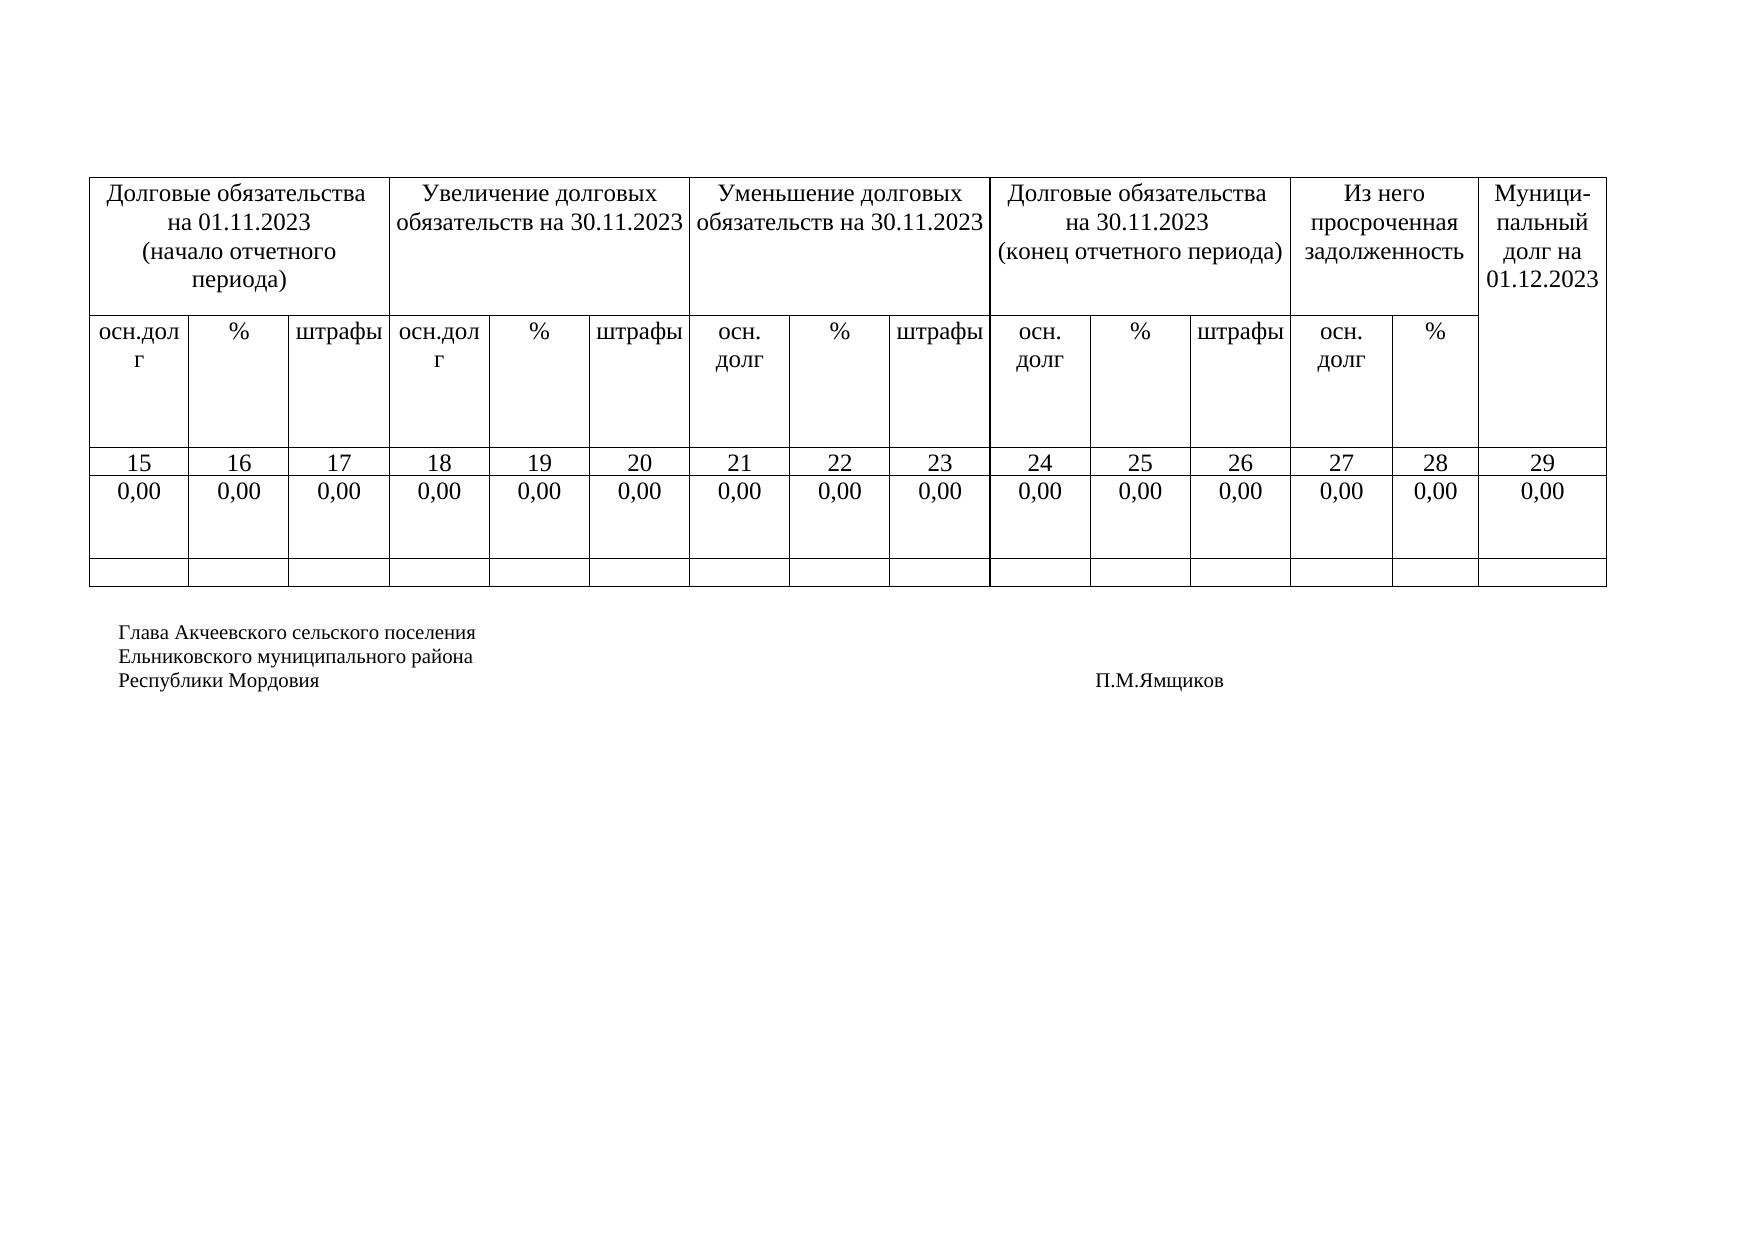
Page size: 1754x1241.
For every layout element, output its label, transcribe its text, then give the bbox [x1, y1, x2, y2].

table_cell осн. долг [991, 316, 1090, 447]
table_cell 16 [189, 448, 288, 475]
table_cell 23 [890, 448, 989, 475]
table_cell штрафы [1191, 316, 1290, 447]
table_cell [289, 559, 389, 586]
table_cell 0,00 [1479, 476, 1606, 558]
table_cell 0,00 [1191, 476, 1290, 558]
table_cell 0,00 [1091, 476, 1190, 558]
table_cell осн.долг [390, 316, 489, 447]
table_cell 24 [991, 448, 1090, 475]
table_cell 15 [90, 448, 188, 475]
table_cell [890, 559, 989, 586]
table_cell % [189, 316, 288, 447]
table_cell 0,00 [991, 476, 1090, 558]
table_header Муниципальный долг на 01.12.2023 [1479, 178, 1606, 447]
table_cell [90, 559, 188, 586]
table_cell штрафы [289, 316, 389, 447]
table_cell штрафы [890, 316, 989, 447]
table_cell [490, 559, 589, 586]
table_cell 27 [1291, 448, 1392, 475]
table_cell % [490, 316, 589, 447]
table_cell % [1393, 316, 1478, 447]
text Глава Акчеевского сельского поселения [118, 620, 1636, 644]
table_cell % [790, 316, 889, 447]
table_cell осн. долг [690, 316, 789, 447]
table_cell осн.долг [90, 316, 188, 447]
text Ельниковского муниципального района [118, 644, 1636, 668]
table_cell 0,00 [189, 476, 288, 558]
table_cell [1479, 559, 1606, 586]
table_header Долговые обязательства на 30.11.2023 (конец отчетного периода) [991, 178, 1290, 315]
text Республики Мордовия П.М.Ямщиков [118, 668, 1636, 692]
table_cell [1191, 559, 1290, 586]
table_cell [790, 559, 889, 586]
table_header Увеличение долговых обязательств на 30.11.2023 [390, 178, 689, 315]
table_cell 0,00 [690, 476, 789, 558]
table_cell 0,00 [1393, 476, 1478, 558]
table_header Долговые обязательства на 01.11.2023 (начало отчетного периода) [90, 178, 389, 315]
table_cell [390, 559, 489, 586]
table_cell [1393, 559, 1478, 586]
table_cell штрафы [590, 316, 689, 447]
table_cell 22 [790, 448, 889, 475]
table_cell 0,00 [1291, 476, 1392, 558]
table_header Из него просроченная задолженность [1291, 178, 1478, 315]
table_header Уменьшение долговых обязательств на 30.11.2023 [690, 178, 989, 315]
table_cell 0,00 [390, 476, 489, 558]
table_cell 0,00 [90, 476, 188, 558]
table_cell 20 [590, 448, 689, 475]
table_cell 21 [690, 448, 789, 475]
table_cell [991, 559, 1090, 586]
table_cell 0,00 [490, 476, 589, 558]
table_cell [189, 559, 288, 586]
table_cell [690, 559, 789, 586]
table_cell 29 [1479, 448, 1606, 475]
table_cell осн. долг [1291, 316, 1392, 447]
table_cell 0,00 [790, 476, 889, 558]
table_cell 0,00 [590, 476, 689, 558]
table_cell 28 [1393, 448, 1478, 475]
table_cell 0,00 [289, 476, 389, 558]
table_cell % [1091, 316, 1190, 447]
table_cell 26 [1191, 448, 1290, 475]
table_cell 0,00 [890, 476, 989, 558]
table_cell 18 [390, 448, 489, 475]
table_cell 19 [490, 448, 589, 475]
table_cell 25 [1091, 448, 1190, 475]
table_cell [1291, 559, 1392, 586]
table_cell 17 [289, 448, 389, 475]
table_cell [590, 559, 689, 586]
table_cell [1091, 559, 1190, 586]
